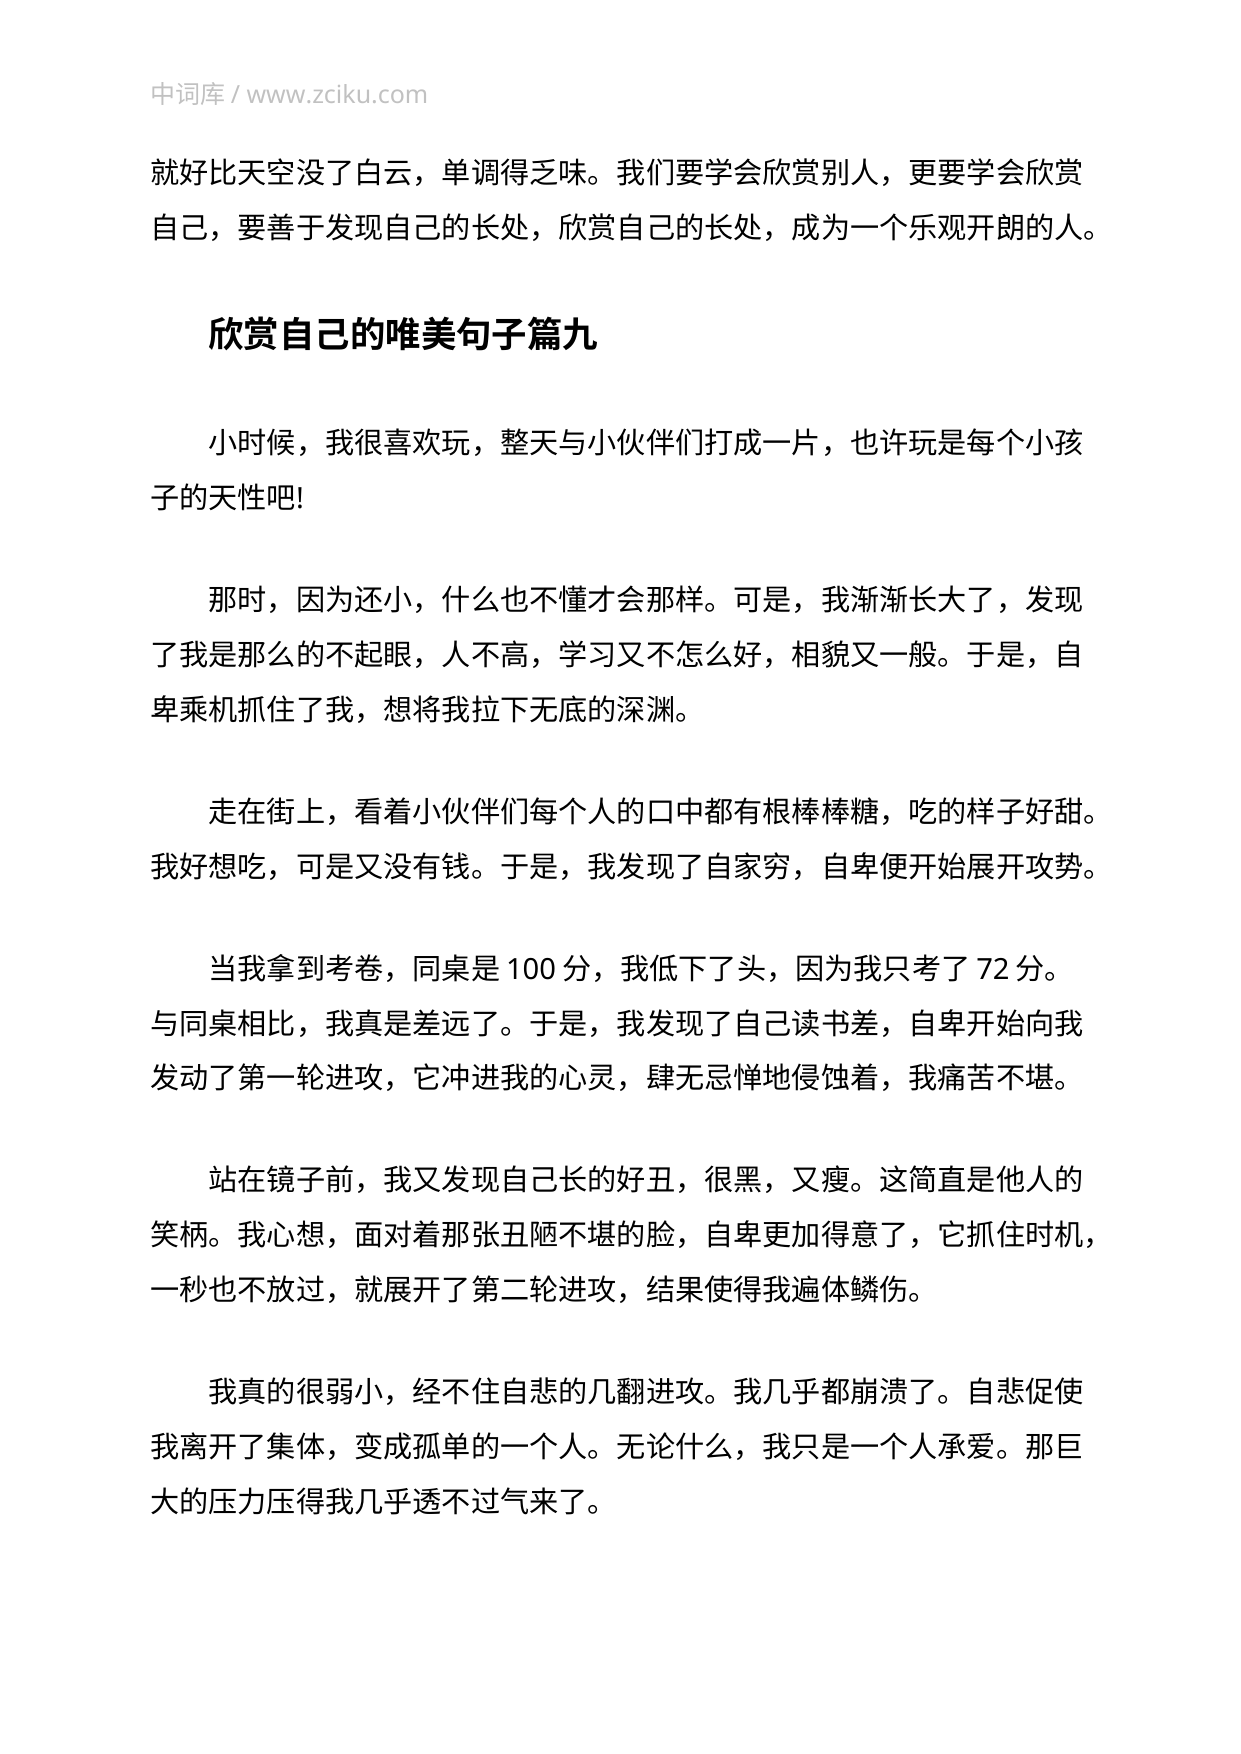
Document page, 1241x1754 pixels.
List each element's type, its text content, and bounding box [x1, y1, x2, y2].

text 那时，因为还小，什么也不懂才会那样。可是，我渐渐长大了，发现了我是那么的不起眼，人不高，学习又不怎么好，相貌又一般。于是，自卑乘机抓住了我，想将我拉下无底的深渊。 [150, 577, 1090, 729]
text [150, 150, 1090, 247]
text 欣赏自己的唯美句子篇九 [150, 307, 1090, 358]
text 站在镜子前，我又发现自己长的好丑，很黑，又瘦。这简直是他人的笑柄。我心想，面对着那张丑陋不堪的脸，自卑更加得意了，它抓住时机，一秒也不放过，就展开了第二轮进攻，结果使得我遍体鳞伤。 [150, 1157, 1090, 1309]
text 我真的很弱小，经不住自悲的几翻进攻。我几乎都崩溃了。自悲促使我离开了集体，变成孤单的一个人。无论什么，我只是一个人承爱。那巨大的压力压得我几乎透不过气来了。 [150, 1368, 1090, 1521]
text 小时候，我很喜欢玩，整天与小伙伴们打成一片，也许玩是每个小孩子的天性吧! [150, 420, 1090, 517]
text 走在街上，看着小伙伴们每个人的口中都有根棒棒糖，吃的样子好甜。我好想吃，可是又没有钱。于是，我发现了自家穷，自卑便开始展开攻势。 [150, 788, 1090, 886]
text 当我拿到考卷，同桌是100分，我低下了头，因为我只考了72分。与同桌相比，我真是差远了。于是，我发现了自己读书差，自卑开始向我发动了第一轮进攻，它冲进我的心灵，肆无忌惮地侵蚀着，我痛苦不堪。 [150, 945, 1090, 1097]
